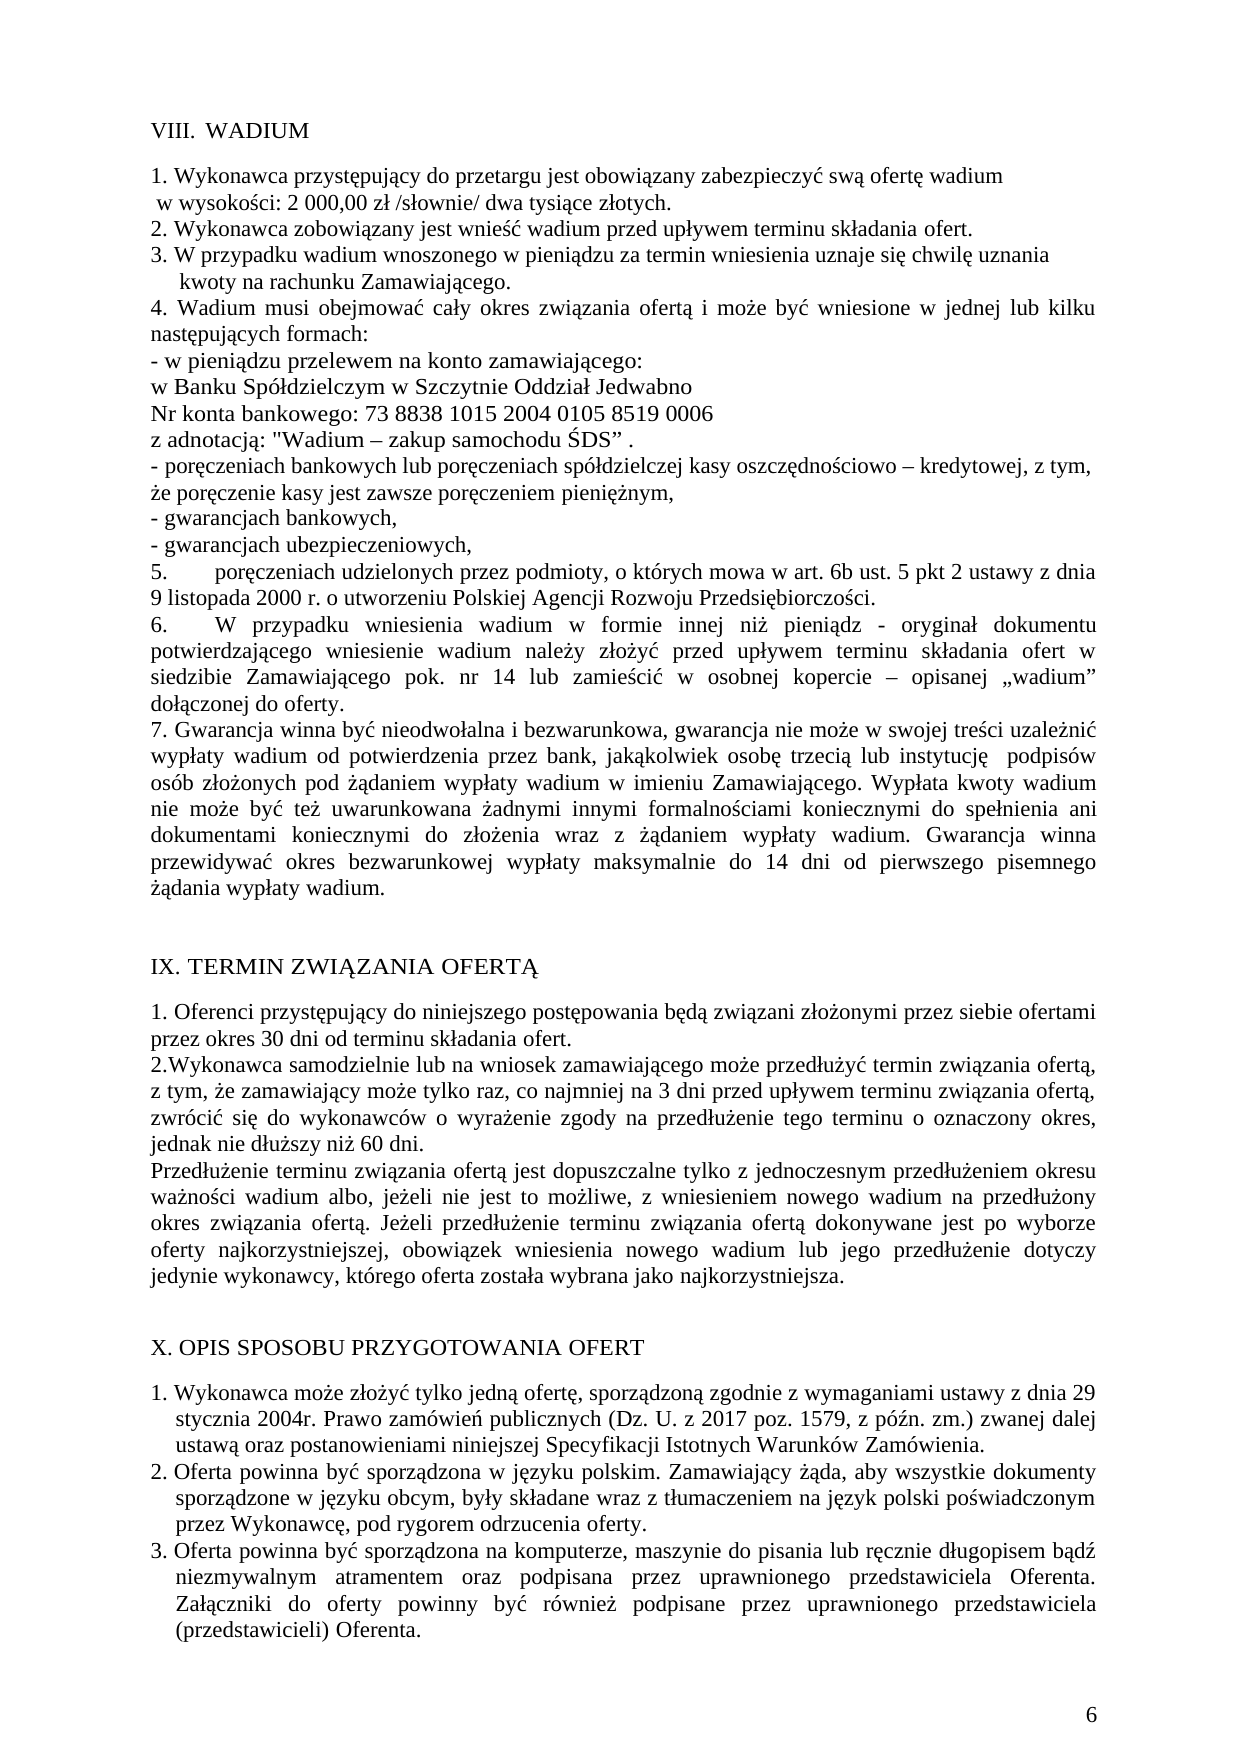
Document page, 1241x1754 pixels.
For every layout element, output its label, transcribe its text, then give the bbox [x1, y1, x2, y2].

list Wykonawca samodzielnie lub na wniosek zamawiającego może przedłużyć termin związania ofertą, z tym, że zamawiający może tylko raz, co najmniej na 3 dni przed upływem terminu związania ofertą, zwrócić się do wykonawców o wyrażenie zgody na przedłużenie tego terminu o oznaczony okres, jednak nie dłuższy niż 60 dni. [150, 1051, 1098, 1157]
list Oferta powinna być sporządzona w języku polskim. Zamawiający żąda, aby wszystkie dokumenty sporządzone w języku obcym, były składane wraz z tłumaczeniem na język polski poświadczonym przez Wykonawcę, pod rygorem odrzucenia oferty. [150, 1458, 1097, 1537]
list Wykonawca przystępujący do przetargu jest obowiązany zabezpieczyć swą ofertę wadium w wysokości: 2 000,00 zł /słownie/ dwa tysiące złotych. [150, 162, 1004, 215]
list WADIUM [150, 117, 1115, 143]
list Wykonawca może złożyć tylko jedną ofertę, sporządzoną zgodnie z wymaganiami ustawy z dnia 29 stycznia 2004r. Prawo zamówień publicznych (Dz. U. z 2017 poz. 1579, z późn. zm.) zwanej dalej ustawą oraz postanowieniami niniejszej Specyfikacji Istotnych Warunków Zamówienia. [150, 1379, 1097, 1458]
list W przypadku wniesienia wadium w formie innej niż pieniądz - oryginał dokumentu potwierdzającego wniesienie wadium należy złożyć przed upływem terminu składania ofert w siedzibie Zamawiającego pok. nr 14 lub zamieścić w osobnej kopercie – opisanej „wadium” dołączonej do oferty. [150, 611, 1098, 716]
list z adnotacją: "Wadium – zakup samochodu ŚDS” . [150, 426, 886, 452]
list Gwarancja winna być nieodwołalna i bezwarunkowa, gwarancja nie może w swojej treści uzależnić wypłaty wadium od potwierdzenia przez bank, jakąkolwiek osobę trzecią lub instytucję podpisów osób złożonych pod żądaniem wypłaty wadium w imieniu Zamawiającego. Wypłata kwoty wadium nie może być też uwarunkowana żadnymi innymi formalnościami koniecznymi do spełnienia ani dokumentami koniecznymi do złożenia wraz z żądaniem wypłaty wadium. Gwarancja winna przewidywać okres bezwarunkowej wypłaty maksymalnie do 14 dni od pierwszego pisemnego żądania wypłaty wadium. [150, 716, 1098, 901]
list Oferenci przystępujący do niniejszego postępowania będą związani złożonymi przez siebie ofertami przez okres 30 dni od terminu składania ofert. [150, 998, 1097, 1051]
list gwarancjach bankowych, [150, 505, 1115, 531]
list gwarancjach ubezpieczeniowych, [150, 531, 1115, 558]
list poręczeniach bankowych lub poręczeniach spółdzielczej kasy oszczędnościowo – kredytowej, z tym, że poręczenie kasy jest zawsze poręczeniem pieniężnym, [150, 452, 1098, 505]
list OPIS SPOSOBU PRZYGOTOWANIA OFERT [150, 1333, 1115, 1360]
text Przedłużenie terminu związania ofertą jest dopuszczalne tylko z jednoczesnym przedłużeniem okresu ważności wadium albo, jeżeli nie jest to możliwe, z wniesieniem nowego wadium na przedłużony okres związania ofertą. Jeżeli przedłużenie terminu związania ofertą dokonywane jest po wyborze oferty najkorzystniejszej, obowiązek wniesienia nowego wadium lub jego przedłużenie dotyczy jedynie wykonawcy, którego oferta została wybrana jako najkorzystniejsza. [150, 1157, 1098, 1288]
list w Banku Spółdzielczym w Szczytnie Oddział Jedwabno [150, 373, 886, 399]
list TERMIN ZWIĄZANIA OFERTĄ [150, 953, 1115, 979]
list Oferta powinna być sporządzona na komputerze, maszynie do pisania lub ręcznie długopisem bądź niezmywalnym atramentem oraz podpisana przez uprawnionego przedstawiciela Oferenta. Załączniki do oferty powinny być również podpisane przez uprawnionego przedstawiciela (przedstawicieli) Oferenta. [150, 1537, 1097, 1642]
list w pieniądzu przelewem na konto zamawiającego: [150, 347, 886, 373]
list Wykonawca zobowiązany jest wnieść wadium przed upływem terminu składania ofert. [150, 215, 1115, 241]
list poręczeniach udzielonych przez podmioty, o których mowa w art. 6b ust. 5 pkt 2 ustawy z dnia 9 listopada 2000 r. o utworzeniu Polskiej Agencji Rozwoju Przedsiębiorczości. [150, 558, 1098, 611]
list W przypadku wadium wnoszonego w pieniądzu za termin wniesienia uznaje się chwilę uznania kwoty na rachunku Zamawiającego. [150, 241, 1051, 294]
list Nr konta bankowego: 73 8838 1015 2004 0105 8519 0006 [150, 399, 886, 426]
list Wadium musi obejmować cały okres związania ofertą i może być wniesione w jednej lub kilku następujących formach: [150, 294, 1097, 347]
